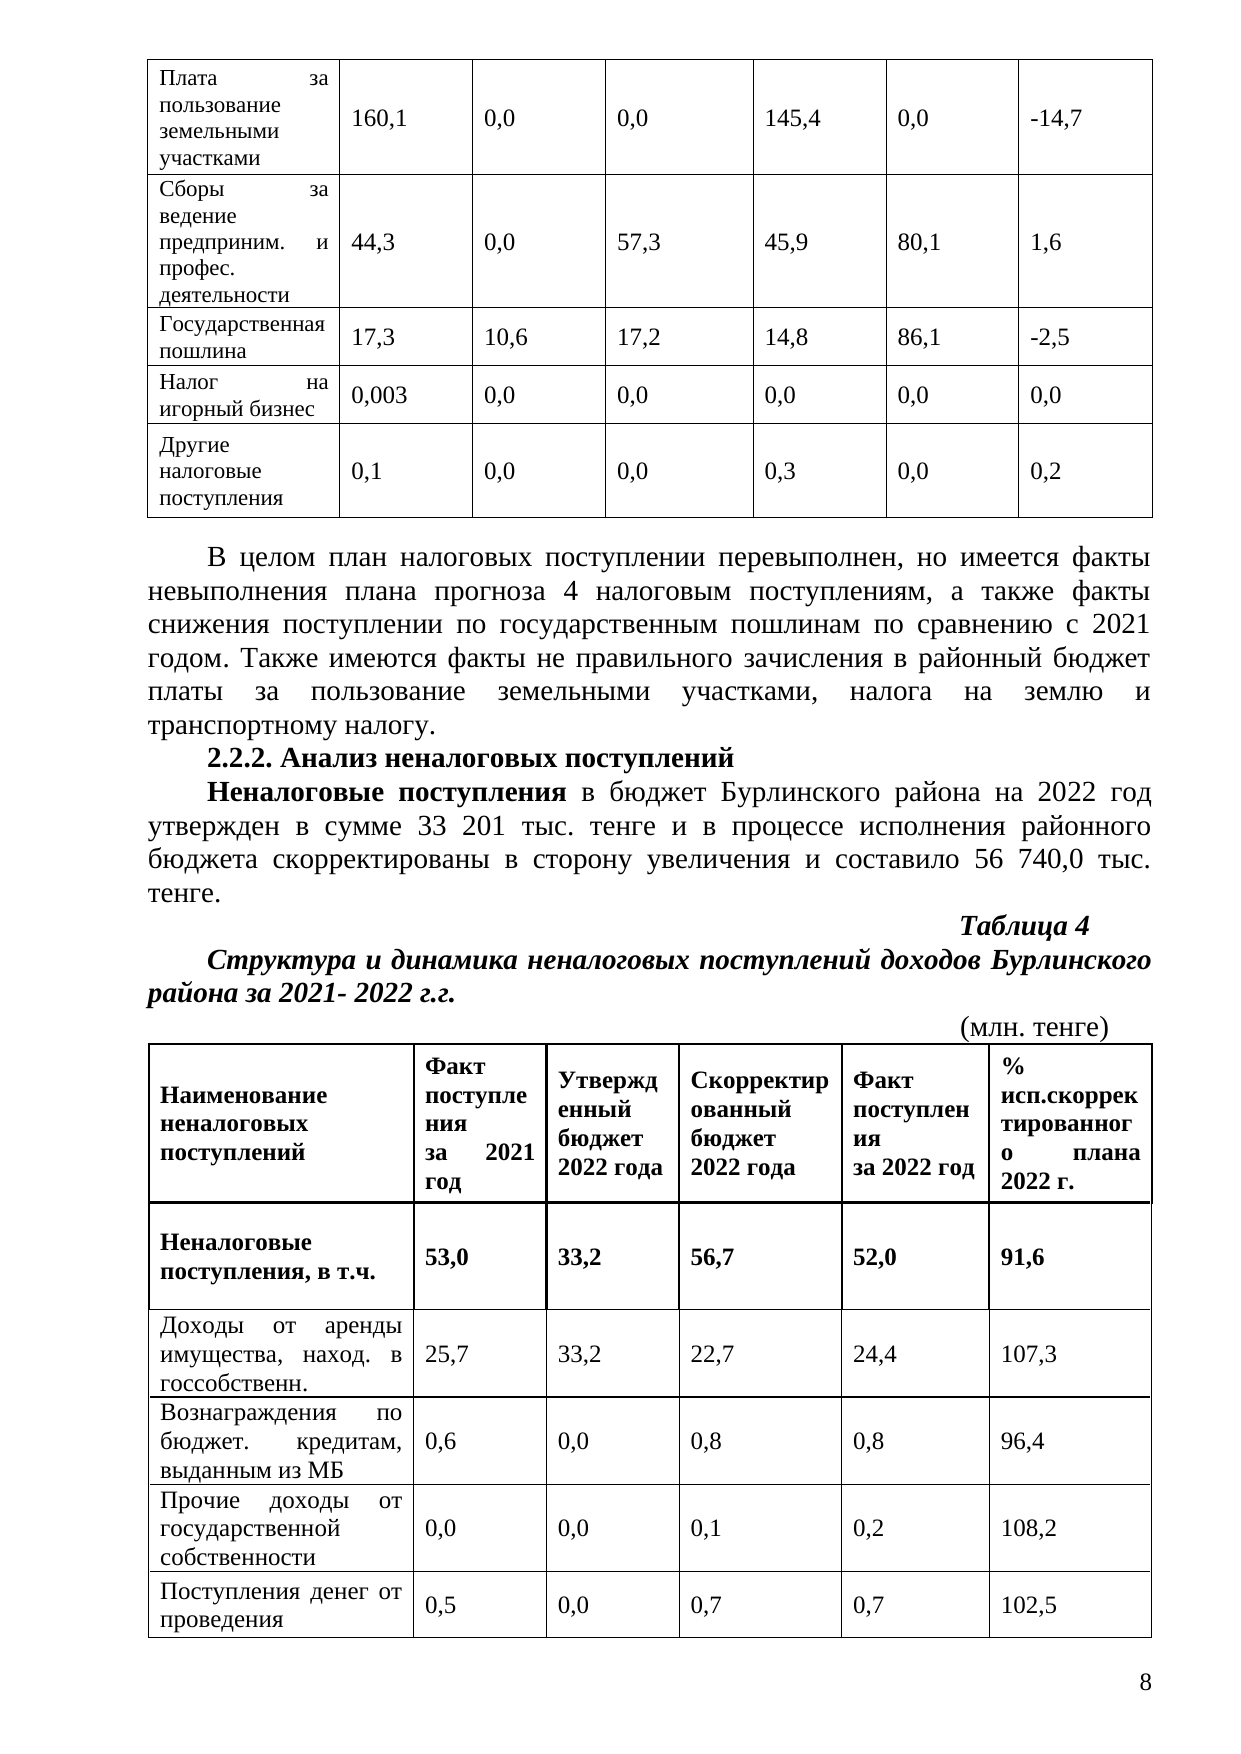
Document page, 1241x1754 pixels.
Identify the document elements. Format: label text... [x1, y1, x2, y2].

table_cell 0,0 [1019, 366, 1152, 423]
table_cell 57,3 [606, 175, 753, 307]
table_cell -2,5 [1019, 308, 1152, 365]
table_header Факт поступления за 2022 год [843, 1045, 988, 1201]
table_cell 0,0 [473, 60, 605, 174]
table_cell Другие налоговые поступления [148, 424, 339, 517]
table_cell Налог на игорный бизнес [148, 366, 339, 423]
table_cell 0,0 [473, 175, 605, 307]
table_cell 0,0 [606, 60, 753, 174]
table_cell 0,0 [547, 1485, 679, 1571]
table_cell 0,3 [754, 424, 886, 517]
table_cell 91,6 [990, 1201, 1151, 1309]
table_cell Доходы от аренды имущества, наход. в госсобственн. [149, 1310, 413, 1396]
table_cell 108,2 [990, 1484, 1151, 1571]
table_cell 0,0 [606, 424, 753, 517]
table_cell 0,003 [340, 366, 472, 423]
table_cell 0,2 [1019, 424, 1152, 517]
table_cell 10,6 [473, 308, 605, 365]
table_cell 0,0 [887, 60, 1018, 174]
text (млн. тенге) [148, 1009, 1152, 1042]
table_cell Прочие доходы от государственной собственности [149, 1484, 413, 1571]
table_cell 33,2 [547, 1310, 679, 1396]
table_cell 17,3 [340, 308, 472, 365]
table_cell 52,0 [843, 1204, 988, 1309]
table_cell 14,8 [754, 308, 886, 365]
table_cell 80,1 [887, 175, 1018, 307]
table_cell 44,3 [340, 175, 472, 307]
table_cell 0,0 [606, 366, 753, 423]
table_cell 0,0 [887, 366, 1018, 423]
table_cell 0,0 [754, 366, 886, 423]
table_cell Неналоговые поступления, в т.ч. [150, 1204, 413, 1309]
table_cell 0,1 [680, 1485, 841, 1571]
table_cell 0,6 [414, 1398, 546, 1484]
table_cell 0,7 [842, 1572, 989, 1637]
table_cell 17,2 [606, 308, 753, 365]
table_cell 96,4 [990, 1396, 1151, 1484]
table_header Скорректированный бюджет 2022 года [680, 1045, 841, 1201]
table_cell 86,1 [887, 308, 1018, 365]
table_header Наименование неналоговых поступлений [150, 1045, 413, 1201]
table_header Утвержденный бюджет 2022 года [548, 1045, 678, 1201]
table_cell 0,8 [680, 1398, 841, 1484]
table_cell Сборы за ведение предприним. и профес. деятельности [148, 175, 339, 307]
table_cell 145,4 [754, 60, 886, 174]
text 2.2.2. Анализ неналоговых поступлений [148, 741, 1152, 774]
table_cell 33,2 [548, 1204, 678, 1309]
table_cell 24,4 [842, 1310, 989, 1396]
table_cell 102,5 [990, 1571, 1151, 1637]
table_cell Вознаграждения по бюджет. кредитам, выданным из МБ [149, 1396, 413, 1484]
text Таблица 4 [148, 908, 1152, 942]
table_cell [149, 1571, 413, 1637]
table_cell 0,0 [547, 1572, 679, 1637]
table_cell 0,0 [473, 424, 605, 517]
table_cell 0,1 [340, 424, 472, 517]
table_cell 0,0 [887, 424, 1018, 517]
table_cell 0,0 [473, 366, 605, 423]
table_cell 53,0 [415, 1204, 545, 1309]
table_cell 1,6 [1019, 175, 1152, 307]
table_cell 45,9 [754, 175, 886, 307]
text Неналоговые поступления в бюджет Бурлинского района на 2022 год утвержден в сумме 33 201 тыс. тенге и в процессе исполнения районного бюджета скорректированы в сторону увеличения и составило 56 740,0 тыс. тенге. [148, 774, 1152, 908]
table_cell 0,0 [547, 1398, 679, 1484]
table_cell 0,2 [842, 1485, 989, 1571]
table_cell 0,7 [680, 1572, 841, 1637]
table_header Факт поступления за 2021 год [415, 1045, 545, 1201]
table_cell 22,7 [680, 1310, 841, 1396]
table_cell 25,7 [414, 1310, 546, 1396]
table_header % исп.скорректированного плана 2022 г. [990, 1045, 1151, 1201]
table_cell Плата за пользование земельными участками [148, 60, 339, 174]
table_cell Государственная пошлина [148, 308, 339, 365]
table_cell 0,8 [842, 1398, 989, 1484]
table_cell 0,0 [414, 1485, 546, 1571]
table_cell -14,7 [1019, 60, 1152, 174]
table_cell 107,3 [990, 1309, 1151, 1396]
table_cell 0,5 [414, 1572, 546, 1637]
text Структура и динамика неналоговых поступлений доходов Бурлинского района за 2021- 2022 г.г. [148, 942, 1152, 1009]
table_cell 160,1 [340, 60, 472, 174]
table_cell 56,7 [680, 1204, 841, 1309]
text В целом план налоговых поступлении перевыполнен, но имеется факты невыполнения плана прогноза 4 налоговым поступлениям, а также факты снижения поступлении по государственным пошлинам по сравнению с 2021 годом. Также имеются факты не правильного зачисления в районный бюджет платы за пользование земельными участками, налога на землю и транспортному налогу. [148, 539, 1152, 741]
